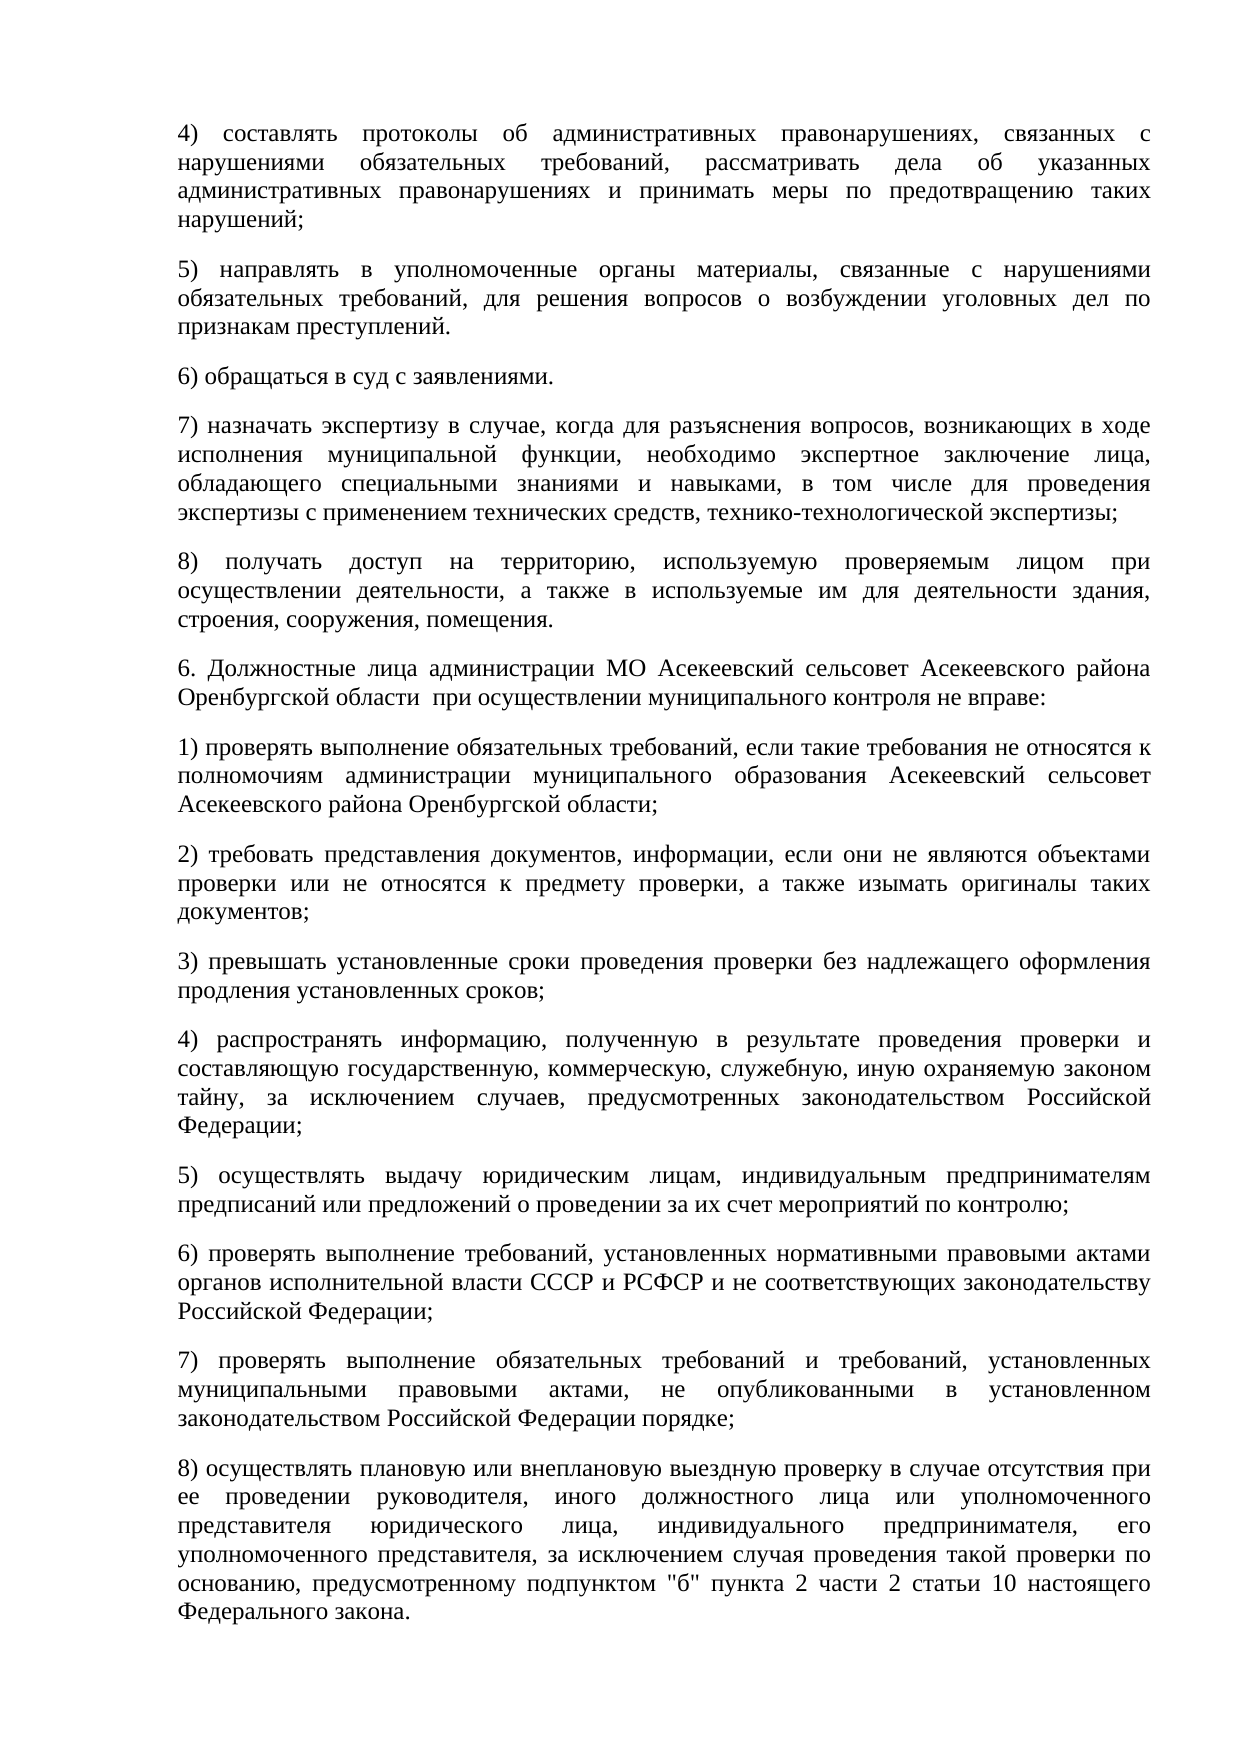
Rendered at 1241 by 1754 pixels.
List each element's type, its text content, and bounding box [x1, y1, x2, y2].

text 5) направлять в уполномоченные органы материалы, связанные с нарушениями обязательных требований, для решения вопросов о возбуждении уголовных дел по признакам преступлений. [177, 254, 1152, 340]
text 5) осуществлять выдачу юридическим лицам, индивидуальным предпринимателям предписаний или предложений о проведении за их счет мероприятий по контролю; [177, 1160, 1152, 1218]
text 6) обращаться в суд с заявлениями. [177, 361, 1152, 390]
text 3) превышать установленные сроки проведения проверки без надлежащего оформления продления установленных сроков; [177, 946, 1152, 1003]
text 2) требовать представления документов, информации, если они не являются объектами проверки или не относятся к предмету проверки, а также изымать оригиналы таких документов; [177, 839, 1152, 925]
text 7) назначать экспертизу в случае, когда для разъяснения вопросов, возникающих в ходе исполнения муниципальной функции, необходимо экспертное заключение лица, обладающего специальными знаниями и навыками, в том числе для проведения экспертизы с применением технических средств, технико-технологической экспертизы; [177, 411, 1152, 526]
text 8) осуществлять плановую или внеплановую выездную проверку в случае отсутствия при ее проведении руководителя, иного должностного лица или уполномоченного представителя юридического лица, индивидуального предпринимателя, его уполномоченного представителя, за исключением случая проведения такой проверки по основанию, предусмотренному подпунктом "б" пункта 2 части 2 статьи 10 настоящего Федерального закона. [177, 1453, 1152, 1625]
text 7) проверять выполнение обязательных требований и требований, установленных муниципальными правовыми актами, не опубликованными в установленном законодательством Российской Федерации порядке; [177, 1346, 1152, 1432]
text 4) распространять информацию, полученную в результате проведения проверки и составляющую государственную, коммерческую, служебную, иную охраняемую законом тайну, за исключением случаев, предусмотренных законодательством Российской Федерации; [177, 1024, 1152, 1139]
text 1) проверять выполнение обязательных требований, если такие требования не относятся к полномочиям администрации муниципального образования Асекеевский сельсовет Асекеевского района Оренбургской области; [177, 732, 1152, 818]
text 6) проверять выполнение требований, установленных нормативными правовыми актами органов исполнительной власти СССР и РСФСР и не соответствующих законодательству Российской Федерации; [177, 1238, 1152, 1325]
text 8) получать доступ на территорию, используемую проверяемым лицом при осуществлении деятельности, а также в используемые им для деятельности здания, строения, сооружения, помещения. [177, 546, 1152, 633]
text 4) составлять протоколы об административных правонарушениях, связанных с нарушениями обязательных требований, рассматривать дела об указанных административных правонарушениях и принимать меры по предотвращению таких нарушений; [177, 118, 1152, 233]
text 6. Должностные лица администрации МО Асекеевский сельсовет Асекеевского района Оренбургской области при осуществлении муниципального контроля не вправе: [177, 653, 1152, 711]
